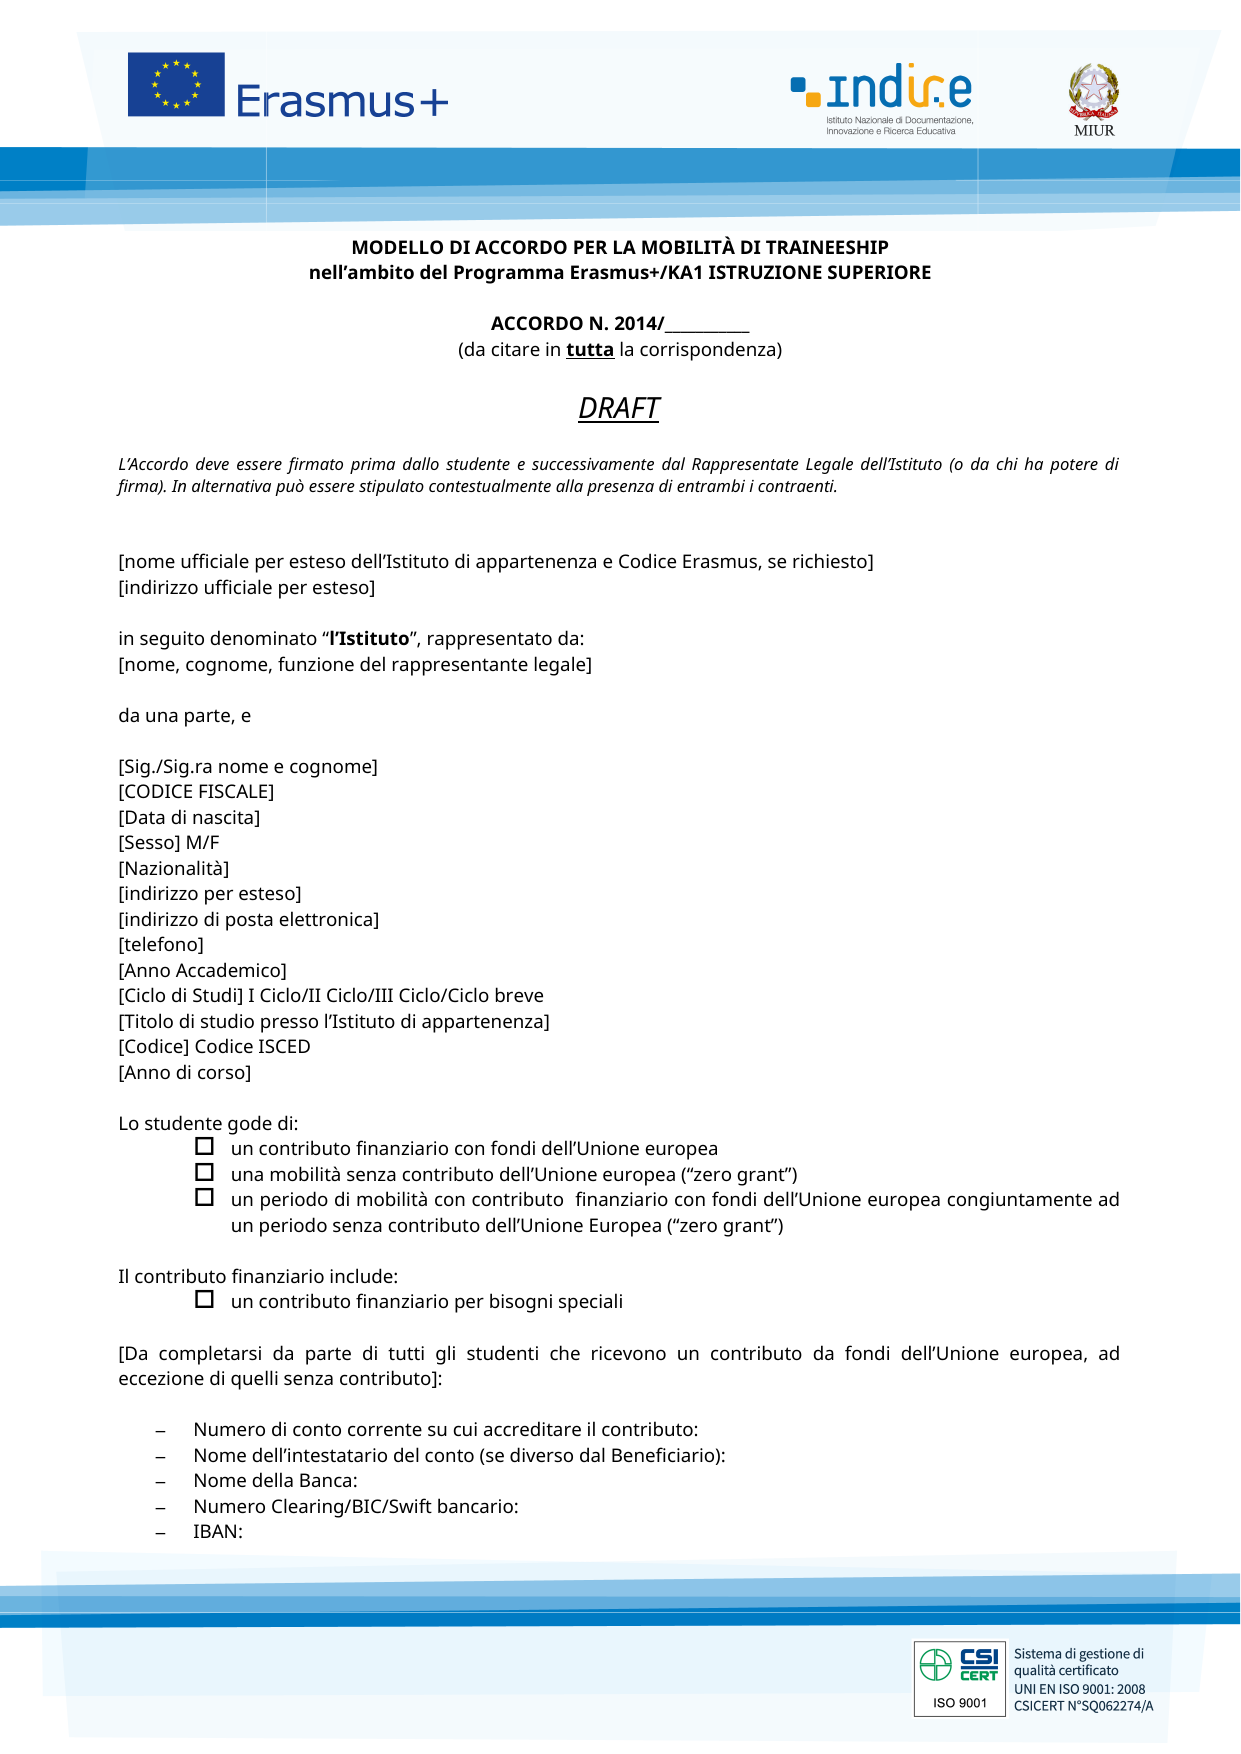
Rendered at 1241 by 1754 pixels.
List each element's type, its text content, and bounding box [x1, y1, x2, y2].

list un periodo di mobilità con contributo finanziario con fondi dell’Unione europea congiuntamente ad un periodo senza contributo dell’Unione Europea (“zero grant”) [193, 1187, 1122, 1238]
text [Sig./Sig.ra nome e cognome] [118, 753, 1122, 778]
text L’Accordo deve essere firmato prima dallo studente e successivamente dal Rappresentate Legale dell’Istituto (o da chi ha potere di firma). In alternativa può essere stipulato contestualmente alla presenza di entrambi i contraenti. [118, 452, 1122, 498]
text [nome, cognome, funzione del rappresentante legale] [118, 651, 1122, 676]
text MODELLO DI ACCORDO PER LA MOBILITÀ DI TRAINEESHIP [118, 234, 1122, 259]
text nell’ambito del Programma Erasmus+/KA1 ISTRUZIONE SUPERIORE [118, 259, 1122, 285]
text [Nazionalità] [118, 855, 1122, 881]
text [nome ufficiale per esteso dell’Istituto di appartenenza e Codice Erasmus, se richiesto] [118, 549, 1122, 574]
picture [0, 1550, 1241, 1754]
list una mobilità senza contributo dell’Unione europea (“zero grant”) [193, 1161, 1122, 1187]
text [Titolo di studio presso l’Istituto di appartenenza] [118, 1008, 1122, 1034]
text [indirizzo di posta elettronica] [118, 906, 1122, 932]
list Numero Clearing/BIC/Swift bancario: [156, 1493, 1122, 1518]
list un contributo finanziario con fondi dell’Unione europea [193, 1136, 1122, 1161]
list Nome della Banca: [156, 1467, 1122, 1493]
list Nome dell’intestatario del conto (se diverso dal Beneficiario): [156, 1442, 1122, 1467]
text DRAFT [118, 387, 1122, 427]
text da una parte, e [118, 702, 1122, 727]
text [telefono] [118, 932, 1122, 957]
text ACCORDO N. 2014/___________ [118, 311, 1122, 336]
text [Anno di corso] [118, 1059, 1122, 1085]
text [Data di nascita] [118, 804, 1122, 829]
text [Sesso] M/F [118, 829, 1122, 855]
text [CODICE FISCALE] [118, 778, 1122, 804]
text in seguito denominato “l’Istituto”, rappresentato da: [118, 625, 1122, 651]
text [Da completarsi da parte di tutti gli studenti che ricevono un contributo da fondi dell’Unione europea, ad eccezione di quelli senza contributo]: [118, 1340, 1122, 1391]
text [Ciclo di Studi] I Ciclo/II Ciclo/III Ciclo/Ciclo breve [118, 983, 1122, 1008]
list un contributo finanziario per bisogni speciali [193, 1289, 1122, 1314]
text [indirizzo ufficiale per esteso] [118, 574, 1122, 600]
text Il contributo finanziario include: [118, 1263, 1122, 1289]
text [Codice] Codice ISCED [118, 1034, 1122, 1059]
text (da citare in tutta la corrispondenza) [118, 336, 1122, 362]
text [Anno Accademico] [118, 957, 1122, 983]
list Numero di conto corrente su cui accreditare il contributo: [156, 1416, 1122, 1442]
picture [0, 0, 1241, 231]
text Lo studente gode di: [118, 1110, 1122, 1136]
text [indirizzo per esteso] [118, 881, 1122, 906]
list IBAN: [156, 1518, 1122, 1544]
